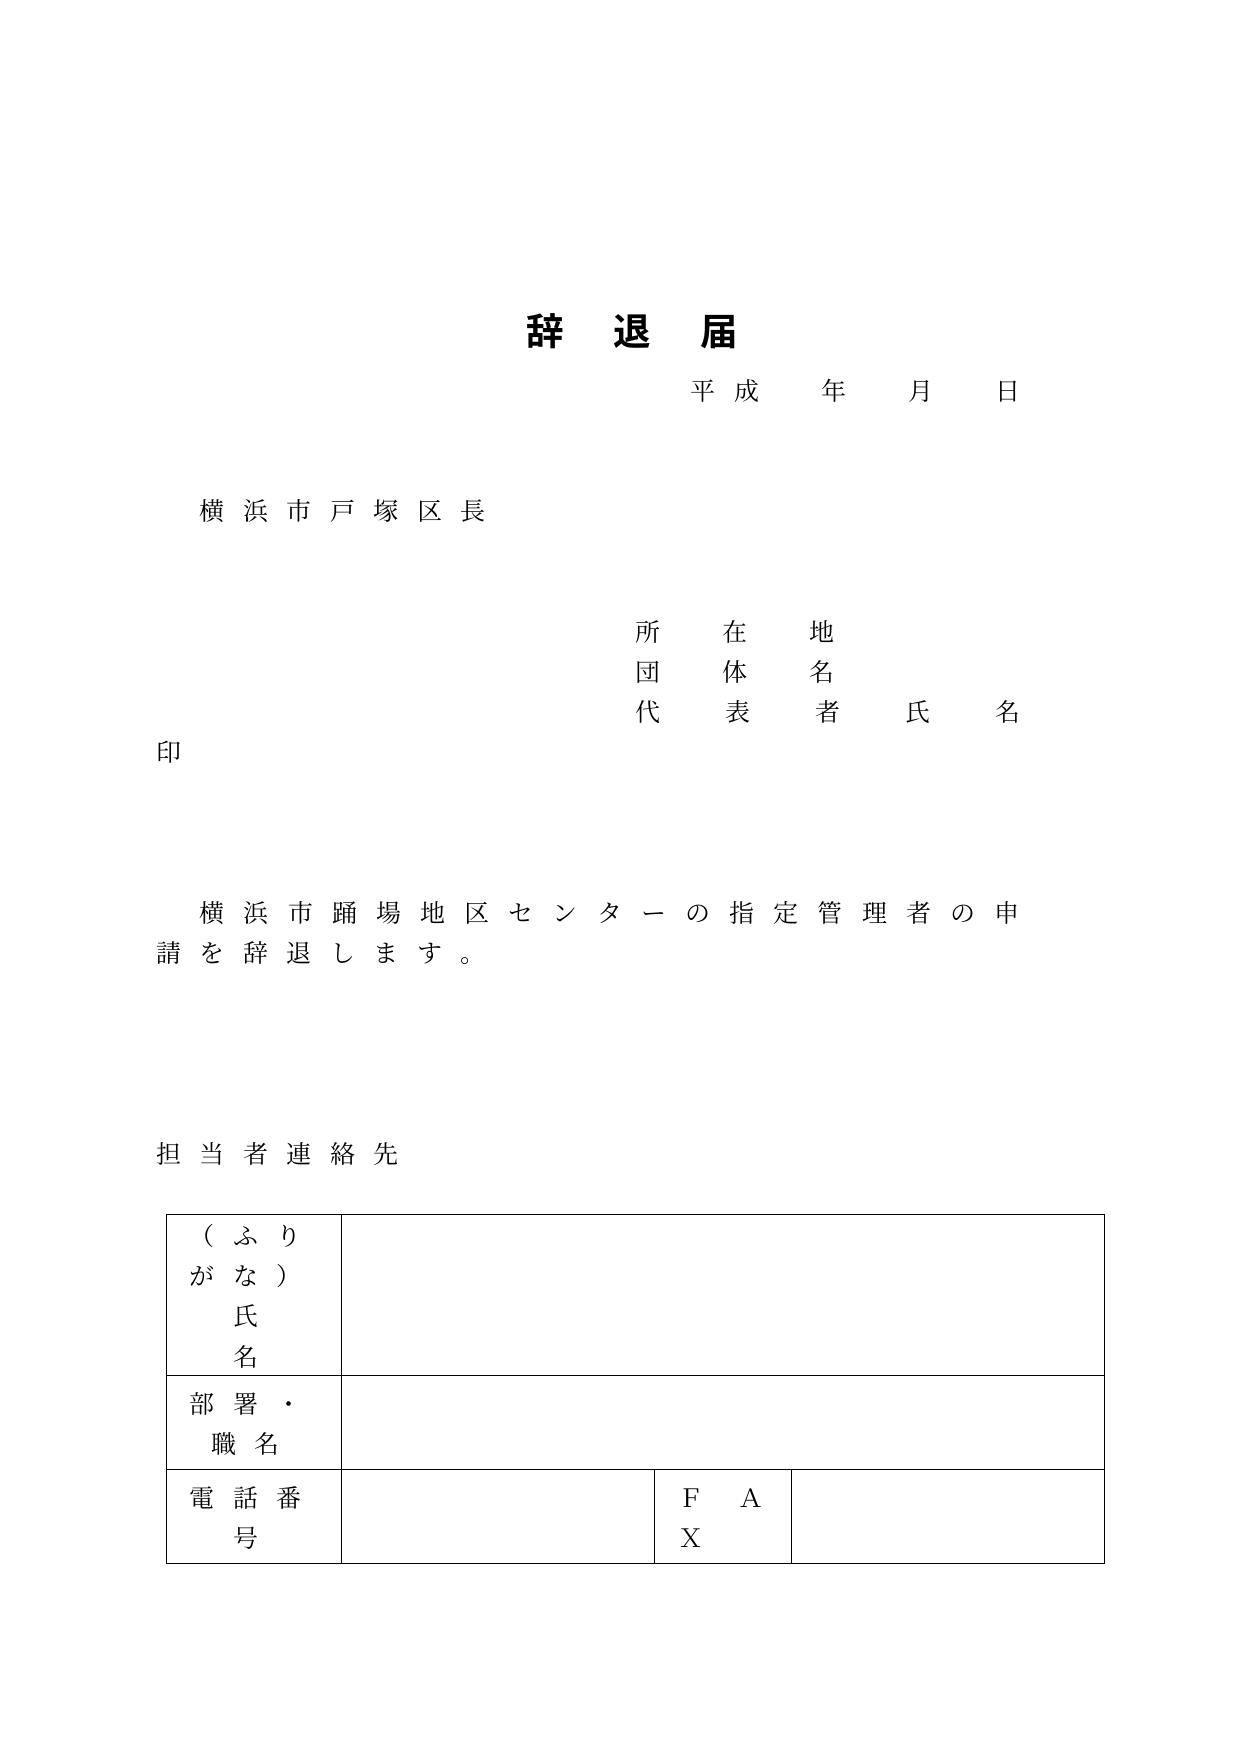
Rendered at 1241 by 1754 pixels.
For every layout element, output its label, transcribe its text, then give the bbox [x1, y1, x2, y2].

text 団 体 名 [156, 651, 1039, 691]
text 横浜市戸塚区長 [156, 490, 1039, 530]
table_cell 電話番号 [167, 1470, 341, 1563]
text 代表者氏名 印 [156, 691, 1039, 771]
text 平成 年 月 日 [156, 369, 1039, 409]
table_cell ＦＡＸ Ｅメール [655, 1470, 791, 1563]
text 横浜市踊場地区センターの指定管理者の申請を辞退します。 [156, 892, 1039, 972]
table_header [342, 1215, 1104, 1375]
text 辞 退 届 [156, 289, 1114, 369]
table_cell 部署・職名 [167, 1376, 341, 1469]
table_header （ふりがな） 氏 名 [167, 1215, 341, 1375]
table_cell [342, 1376, 1104, 1469]
table_cell [792, 1470, 1104, 1563]
text 担当者連絡先 [156, 1133, 1039, 1173]
table_cell [342, 1470, 654, 1563]
text 所 在 地 [156, 610, 1039, 651]
